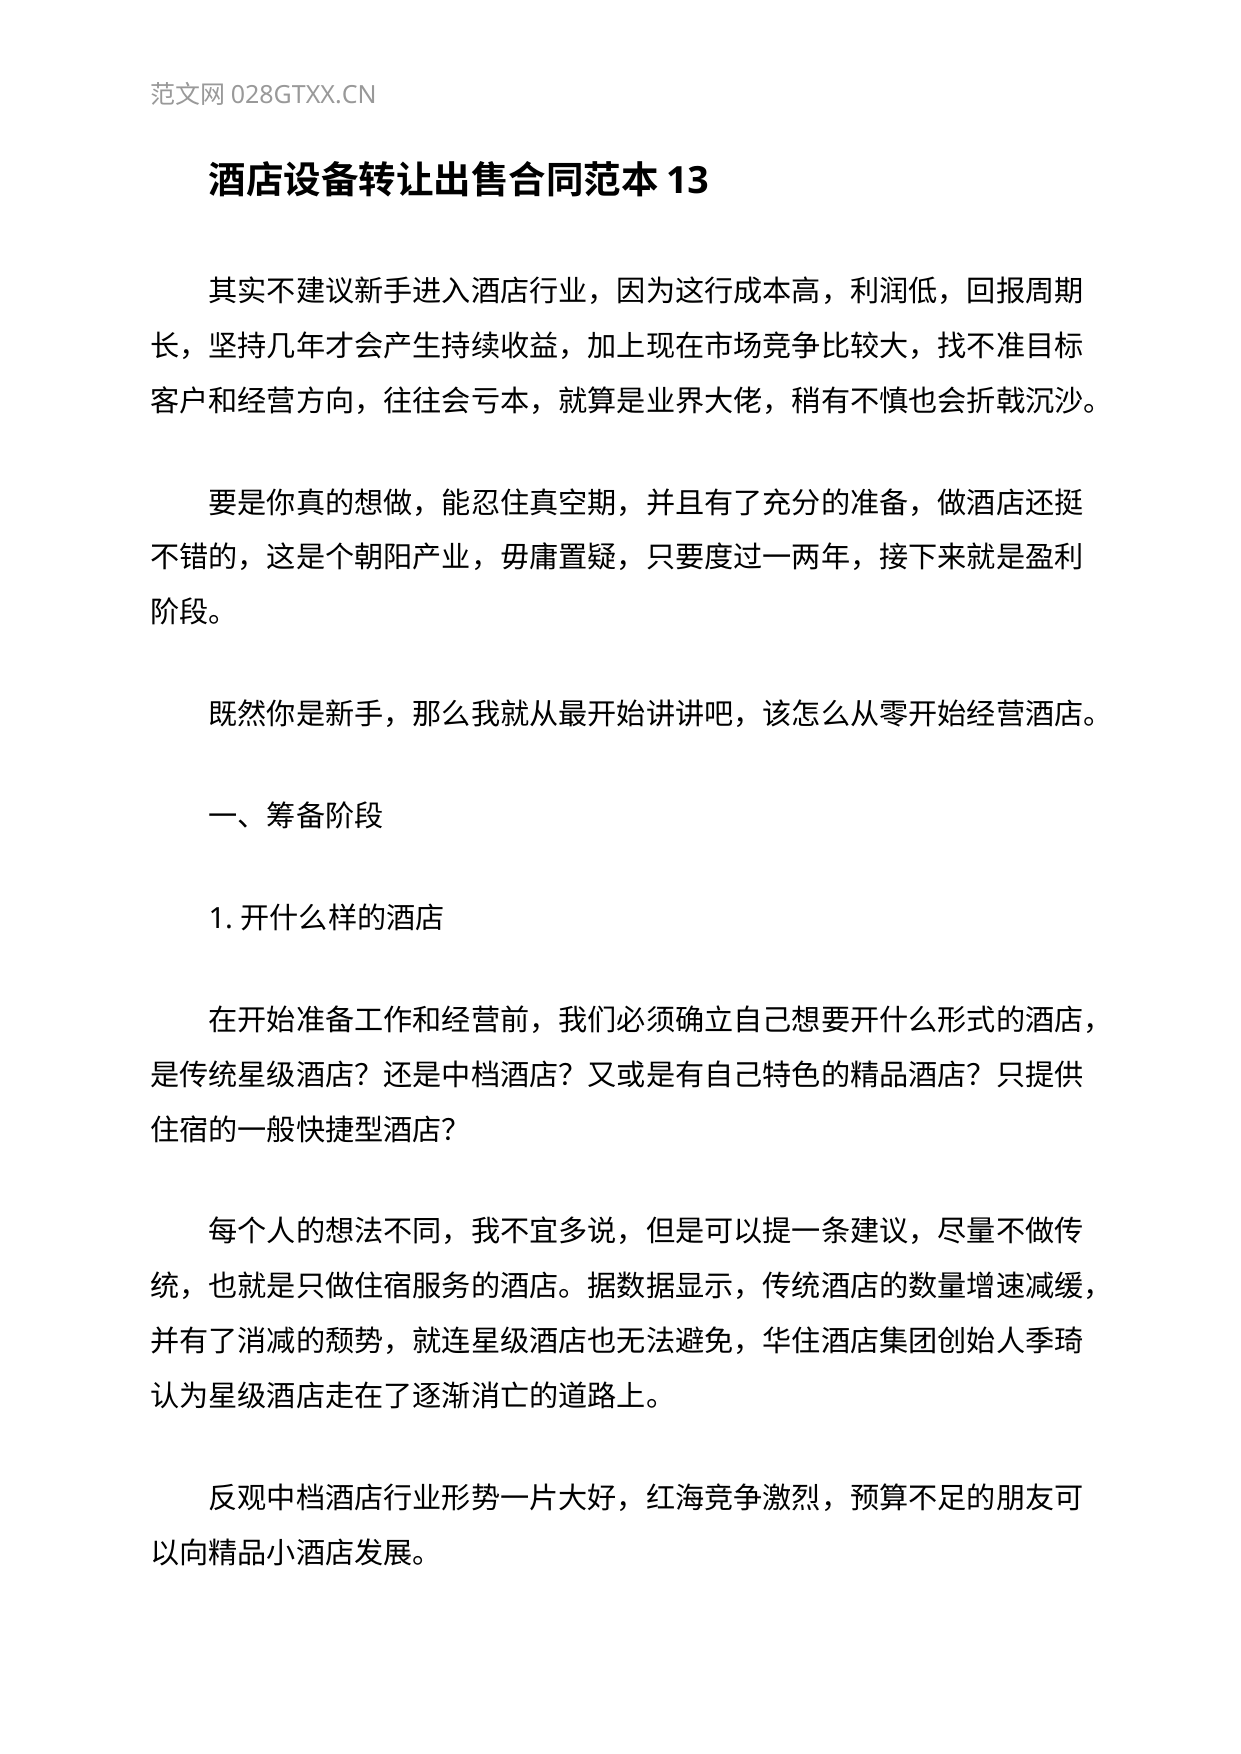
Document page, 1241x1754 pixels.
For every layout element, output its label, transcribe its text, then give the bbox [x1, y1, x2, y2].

text 在开始准备工作和经营前，我们必须确立自己想要开什么形式的酒店，是传统星级酒店？还是中档酒店？又或是有自己特色的精品酒店？只提供住宿的一般快捷型酒店？ [150, 996, 1090, 1148]
text 其实不建议新手进入酒店行业，因为这行成本高，利润低，回报周期长，坚持几年才会产生持续收益，加上现在市场竞争比较大，找不准目标客户和经营方向，往往会亏本，就算是业界大佬，稍有不慎也会折戟沉沙。 [150, 268, 1090, 420]
text 一、筹备阶段 [150, 792, 1090, 835]
text 既然你是新手，那么我就从最开始讲讲吧，该怎么从零开始经营酒店。 [150, 691, 1090, 733]
text 反观中档酒店行业形势一片大好，红海竞争激烈，预算不足的朋友可以向精品小酒店发展。 [150, 1474, 1090, 1571]
text 1. 开什么样的酒店 [150, 894, 1090, 937]
text 每个人的想法不同，我不宜多说，但是可以提一条建议，尽量不做传统，也就是只做住宿服务的酒店。据数据显示，传统酒店的数量增速减缓，并有了消减的颓势，就连星级酒店也无法避免，华住酒店集团创始人季琦认为星级酒店走在了逐渐消亡的道路上。 [150, 1208, 1090, 1415]
text 要是你真的想做，能忍住真空期，并且有了充分的准备，做酒店还挺不错的，这是个朝阳产业，毋庸置疑，只要度过一两年，接下来就是盈利阶段。 [150, 479, 1090, 631]
text 酒店设备转让出售合同范本13 [150, 150, 1090, 204]
